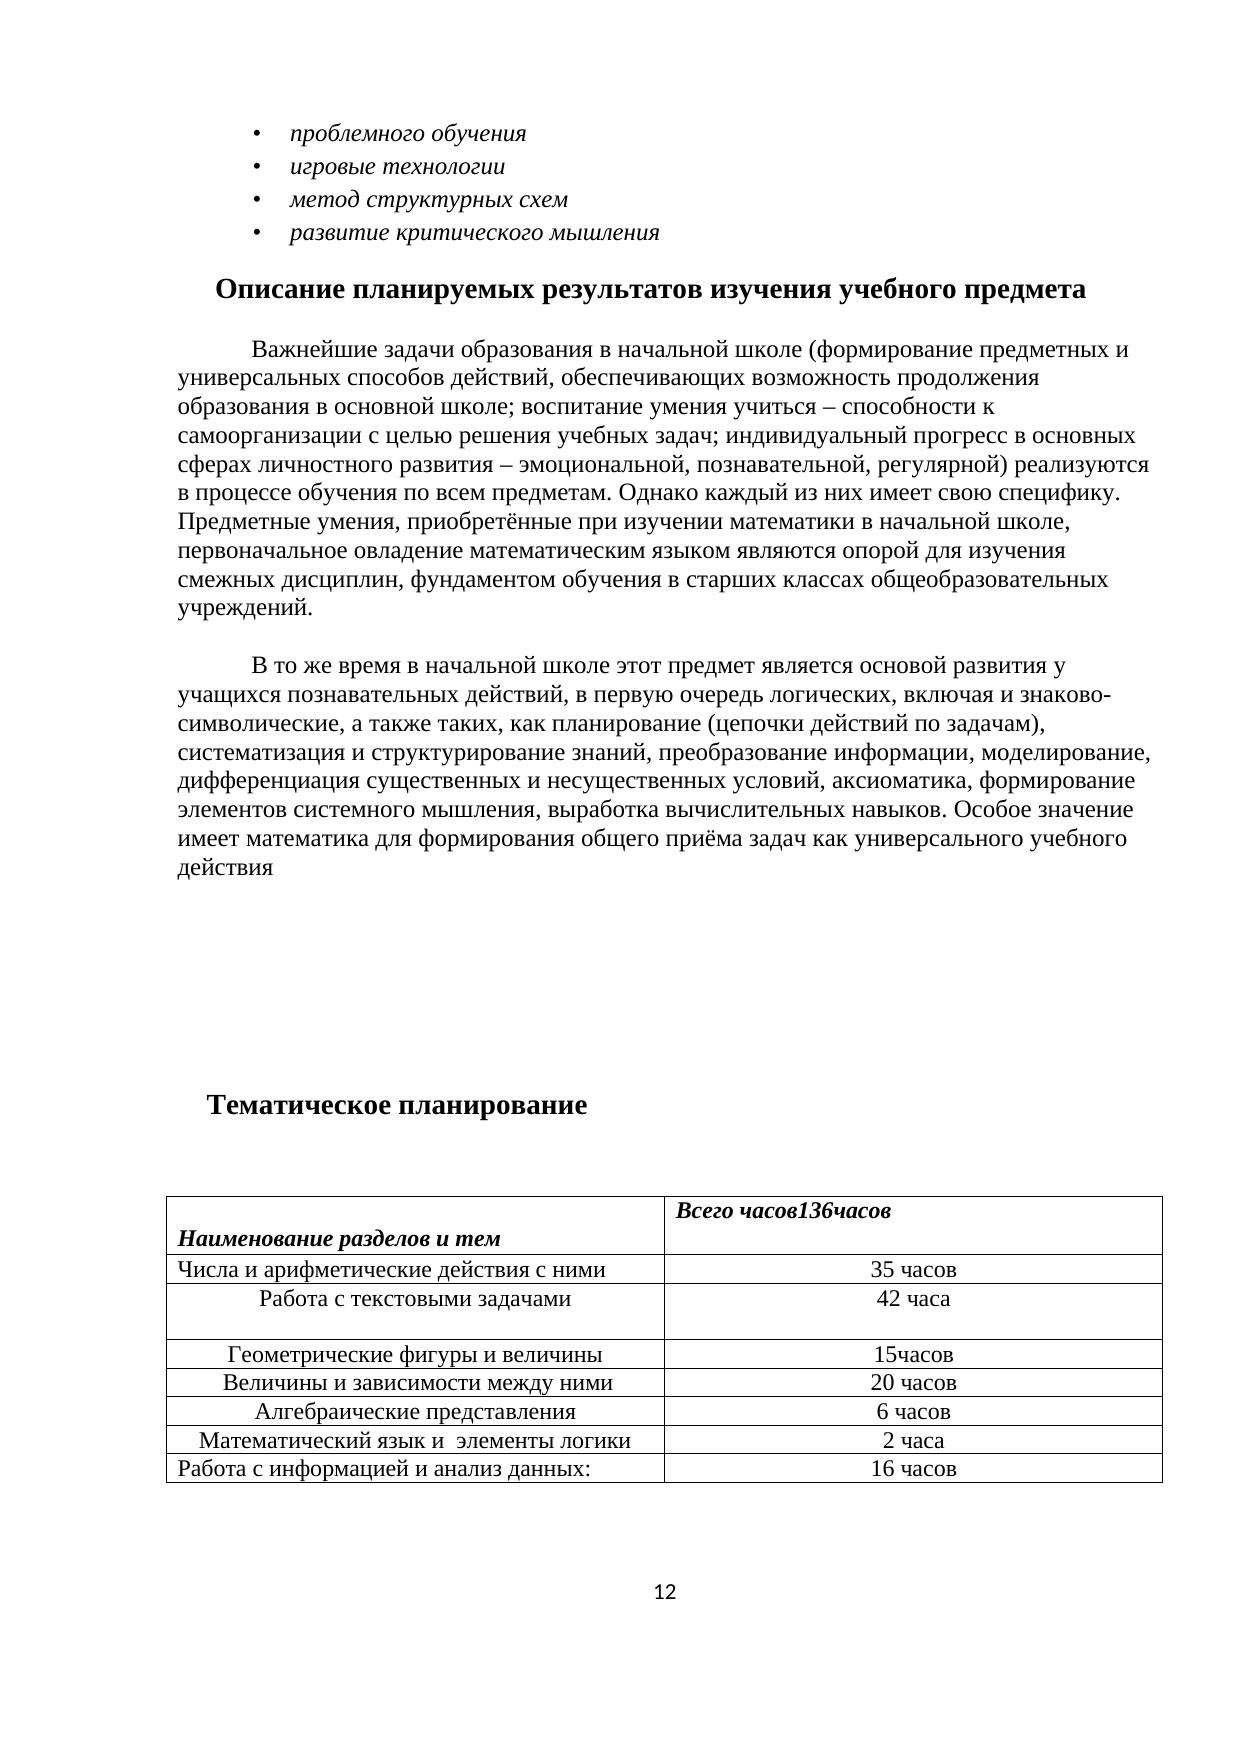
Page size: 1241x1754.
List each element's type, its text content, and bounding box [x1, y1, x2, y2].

table_cell 6 часов [665, 1397, 1162, 1425]
table_cell Числа и арифметические действия с ними [167, 1255, 664, 1282]
table_cell 35 часов [665, 1255, 1162, 1282]
table_cell 42 часа [665, 1284, 1162, 1339]
table_cell 15часов [665, 1340, 1162, 1367]
table_cell Математический язык и элементы логики [167, 1426, 664, 1453]
table_cell Геометрические фигуры и величины [167, 1340, 664, 1367]
text Важнейшие задачи образования в начальной школе (формирование предметных и универсальных способов действий, обеспечивающих возможность продолжения образования в основной школе; воспитание умения учиться – способности к самоорганизации с целью решения учебных задач; индивидуальный прогресс в основных сферах личностного развития – эмоциональной, познавательной, регулярной) реализуются в процессе обучения по всем предметам. Однако каждый из них имеет свою специфику. Предметные умения, приобретённые при изучении математики в начальной школе, первоначальное овладение математическим языком являются опорой для изучения смежных дисциплин, фундаментом обучения в старших классах общеобразовательных учреждений. [177, 334, 1152, 621]
table_cell 16 часов [665, 1454, 1162, 1482]
table_cell Величины и зависимости между ними [167, 1369, 664, 1396]
list проблемного обучения [252, 118, 1152, 147]
table_cell Работа с информацией и анализ данных: [167, 1454, 664, 1482]
text Описание планируемых результатов изучения учебного предмета [215, 271, 1152, 304]
text Тематическое планирование [177, 1087, 1152, 1121]
table_cell 2 часа [665, 1426, 1162, 1453]
list метод структурных схем [252, 184, 1152, 213]
table_cell 20 часов [665, 1369, 1162, 1396]
list игровые технологии [252, 151, 1152, 180]
list развитие критического мышления [252, 217, 1152, 246]
text В то же время в начальной школе этот предмет является основой развития у учащихся познавательных действий, в первую очередь логических, включая и знаково-символические, а также таких, как планирование (цепочки действий по задачам), систематизация и структурирование знаний, преобразование информации, моделирование, дифференциация существенных и несущественных условий, аксиоматика, формирование элементов системного мышления, выработка вычислительных навыков. Особое значение имеет математика для формирования общего приёма задач как универсального учебного действия [177, 650, 1152, 880]
table_header Наименование разделов и тем [167, 1197, 664, 1254]
table_cell Работа с текстовыми задачами [167, 1284, 664, 1339]
table_header Всего часов136часов [665, 1197, 1162, 1254]
table_cell Алгебраические представления [167, 1397, 664, 1425]
